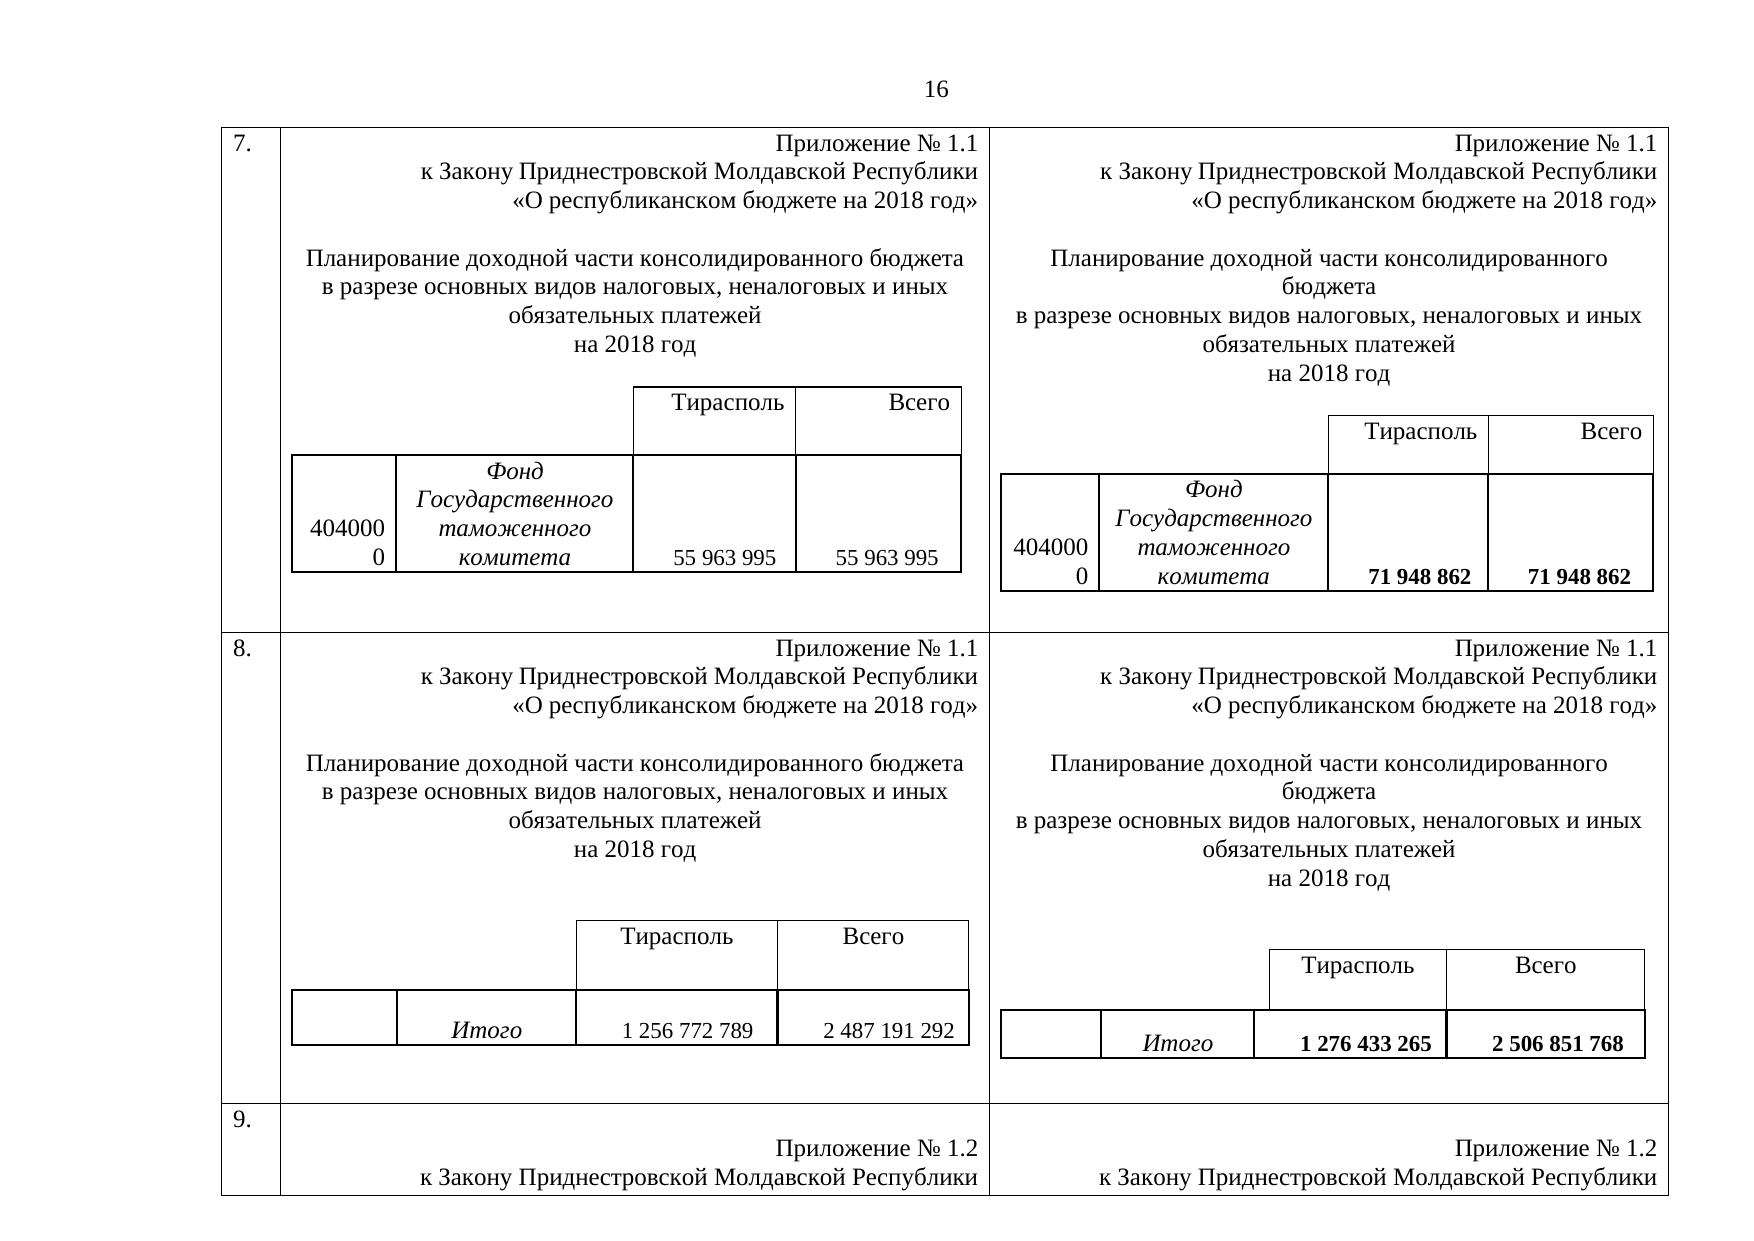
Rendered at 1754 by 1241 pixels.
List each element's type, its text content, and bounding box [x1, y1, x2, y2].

table_cell 7. [222, 128, 280, 632]
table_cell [281, 1104, 989, 1195]
table_cell 9. [222, 1104, 280, 1195]
table_cell 8. [222, 633, 280, 1103]
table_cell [281, 128, 989, 632]
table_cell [990, 1104, 1668, 1195]
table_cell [990, 128, 1668, 632]
